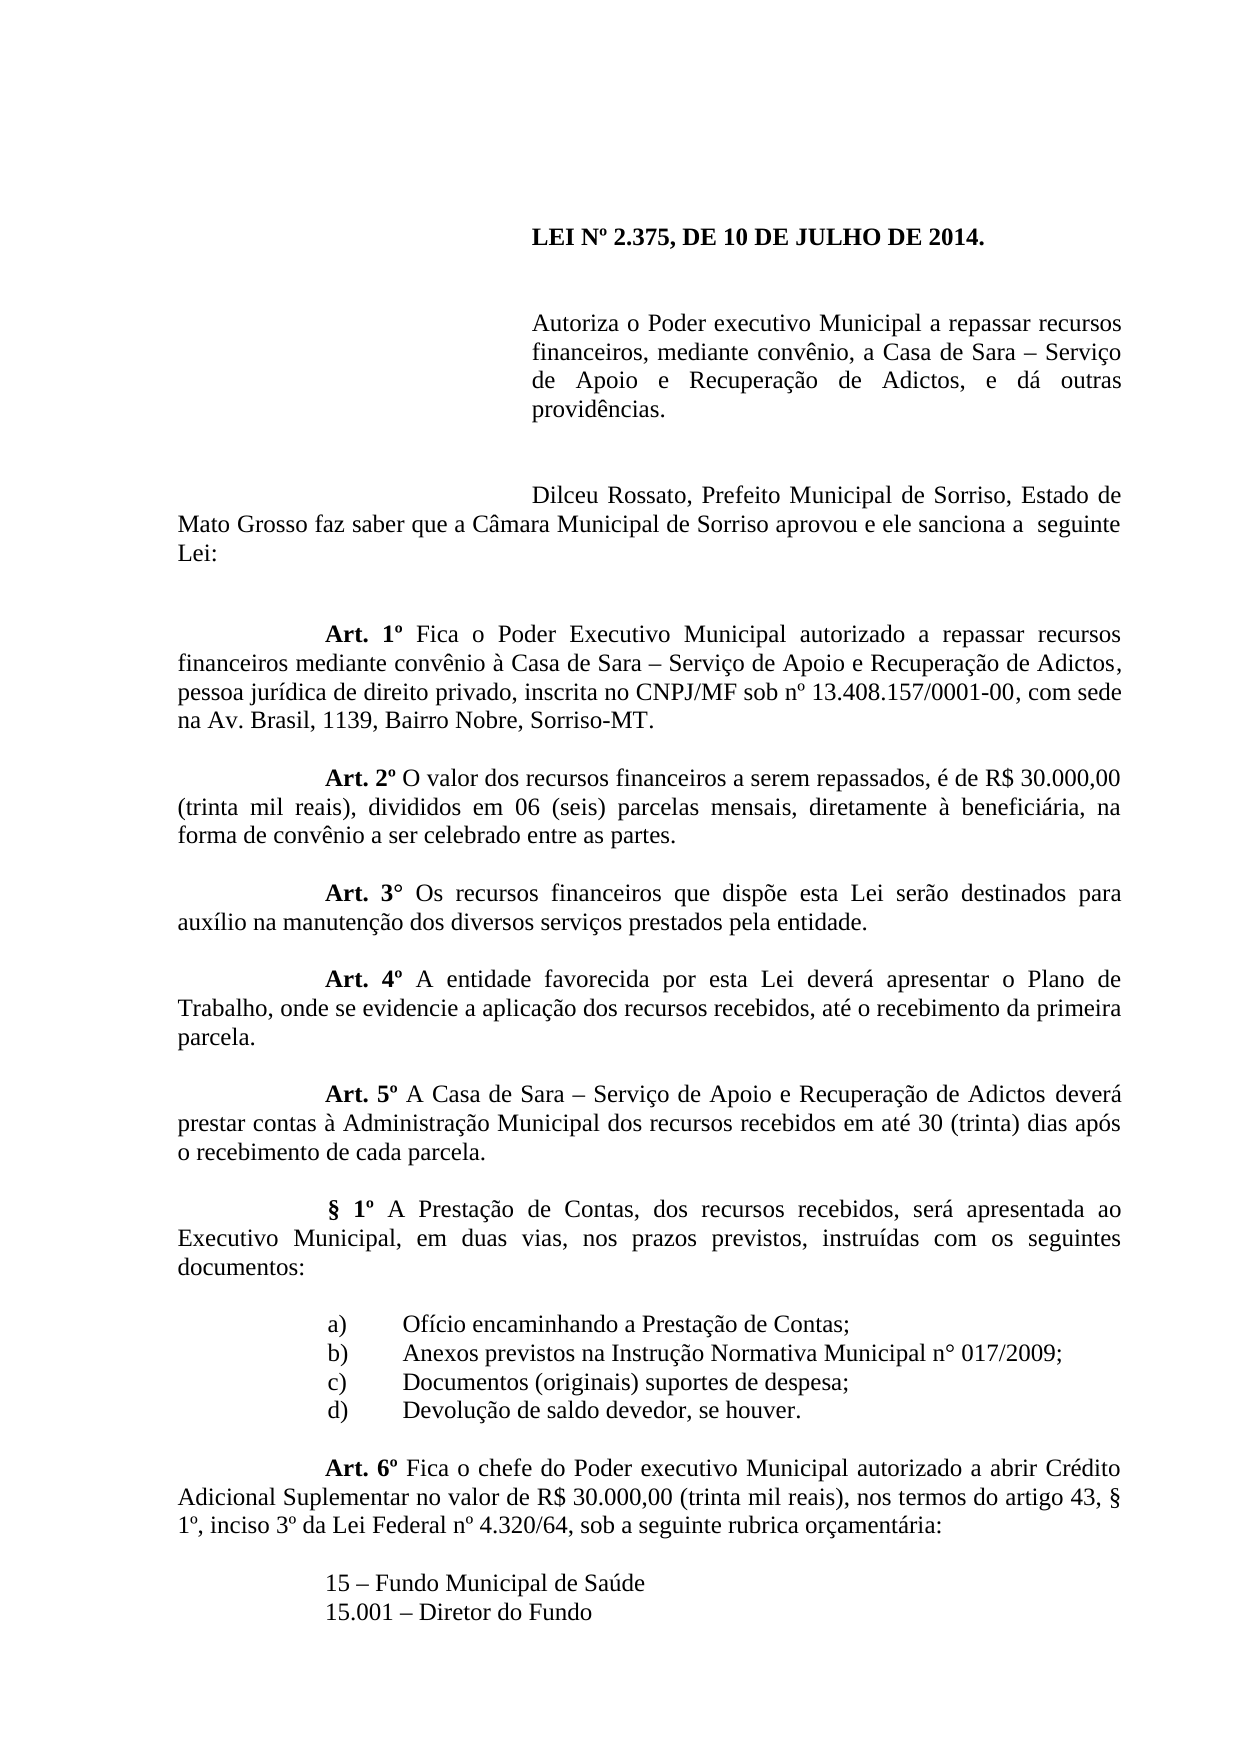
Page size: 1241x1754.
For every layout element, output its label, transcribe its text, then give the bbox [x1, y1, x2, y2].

text Art. 2º O valor dos recursos financeiros a serem repassados, é de R$ 30.000,00 (trinta mil reais), divididos em 06 (seis) parcelas mensais, diretamente à beneficiária, na forma de convênio a ser celebrado entre as partes. [177, 763, 1122, 849]
list Documentos (originais) suportes de despesa; [177, 1367, 1122, 1396]
text Autoriza o Poder executivo Municipal a repassar recursos financeiros, mediante convênio, a Casa de Sara – Serviço de Apoio e Recuperação de Adictos, e dá outras providências. [532, 308, 1122, 423]
text Dilceu Rossato, Prefeito Municipal de Sorriso, Estado de Mato Grosso faz saber que a Câmara Municipal de Sorriso aprovou e ele sanciona a seguinte Lei: [177, 480, 1122, 567]
text LEI Nº 2.375, DE 10 DE JULHO DE 2014. [532, 222, 1122, 250]
text Art. 1º Fica o Poder Executivo Municipal autorizado a repassar recursos financeiros mediante convênio à Casa de Sara – Serviço de Apoio e Recuperação de Adictos, pessoa jurídica de direito privado, inscrita no CNPJ/MF sob nº 13.408.157/0001-00, com sede na Av. Brasil, 1139, Bairro Nobre, Sorriso-MT. [177, 619, 1122, 734]
text § 1º A Prestação de Contas, dos recursos recebidos, será apresentada ao Executivo Municipal, em duas vias, nos prazos previstos, instruídas com os seguintes documentos: [177, 1194, 1122, 1281]
text 15 – Fundo Municipal de Saúde [177, 1568, 1122, 1597]
text 15.001 – Diretor do Fundo [177, 1597, 1122, 1626]
text Art. 5º A Casa de Sara – Serviço de Apoio e Recuperação de Adictos deverá prestar contas à Administração Municipal dos recursos recebidos em até 30 (trinta) dias após o recebimento de cada parcela. [177, 1079, 1122, 1166]
text Art. 3° Os recursos financeiros que dispõe esta Lei serão destinados para auxílio na manutenção dos diversos serviços prestados pela entidade. [177, 878, 1122, 936]
list Devolução de saldo devedor, se houver. [177, 1396, 1122, 1424]
text Art. 4º A entidade favorecida por esta Lei deverá apresentar o Plano de Trabalho, onde se evidencie a aplicação dos recursos recebidos, até o recebimento da primeira parcela. [177, 964, 1122, 1051]
list Anexos previstos na Instrução Normativa Municipal n° 017/2009; [177, 1338, 1122, 1367]
list Ofício encaminhando a Prestação de Contas; [177, 1309, 1122, 1338]
text Art. 6º Fica o chefe do Poder executivo Municipal autorizado a abrir Crédito Adicional Suplementar no valor de R$ 30.000,00 (trinta mil reais), nos termos do artigo 43, § 1º, inciso 3º da Lei Federal nº 4.320/64, sob a seguinte rubrica orçamentária: [177, 1453, 1122, 1539]
